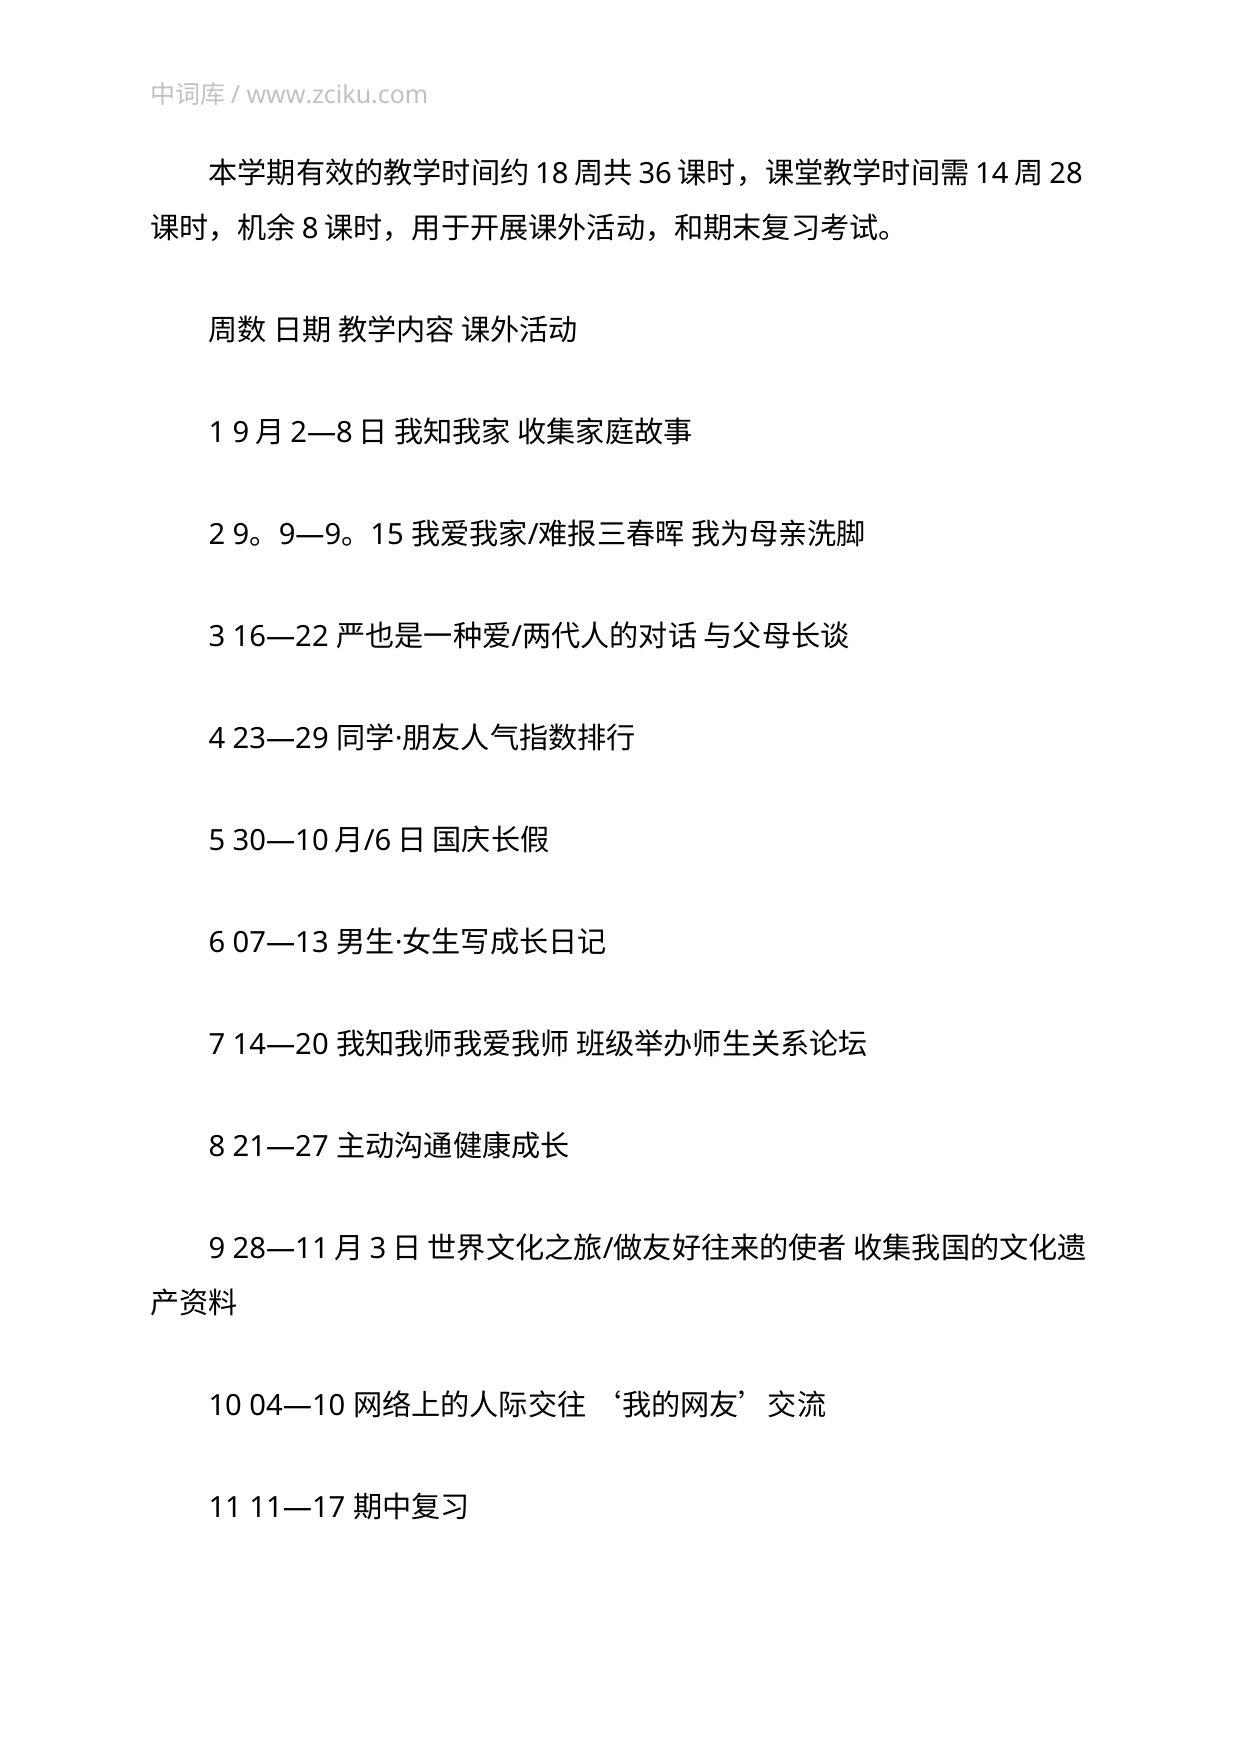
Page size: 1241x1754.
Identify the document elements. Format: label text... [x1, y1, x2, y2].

text 11 11—17 期中复习 [150, 1483, 1090, 1526]
text 本学期有效的教学时间约18周共36课时，课堂教学时间需14周28课时，机余8课时，用于开展课外活动，和期末复习考试。 [150, 150, 1090, 247]
text 8 21—27 主动沟通健康成长 [150, 1123, 1090, 1165]
text 周数 日期 教学内容 课外活动 [150, 307, 1090, 349]
text 5 30—10月/6日 国庆长假 [150, 817, 1090, 859]
text 9 28—11月3日 世界文化之旅/做友好往来的使者 收集我国的文化遗产资料 [150, 1224, 1090, 1322]
text 2 9。9—9。15 我爱我家/难报三春晖 我为母亲洗脚 [150, 511, 1090, 553]
text 10 04—10 网络上的人际交往 ‘我的网友’交流 [150, 1381, 1090, 1424]
text 7 14—20 我知我师我爱我师 班级举办师生关系论坛 [150, 1021, 1090, 1063]
text 4 23—29 同学·朋友人气指数排行 [150, 715, 1090, 757]
text 1 9月2—8日 我知我家 收集家庭故事 [150, 409, 1090, 451]
text 3 16—22 严也是一种爱/两代人的对话 与父母长谈 [150, 613, 1090, 655]
text 6 07—13 男生·女生写成长日记 [150, 919, 1090, 961]
